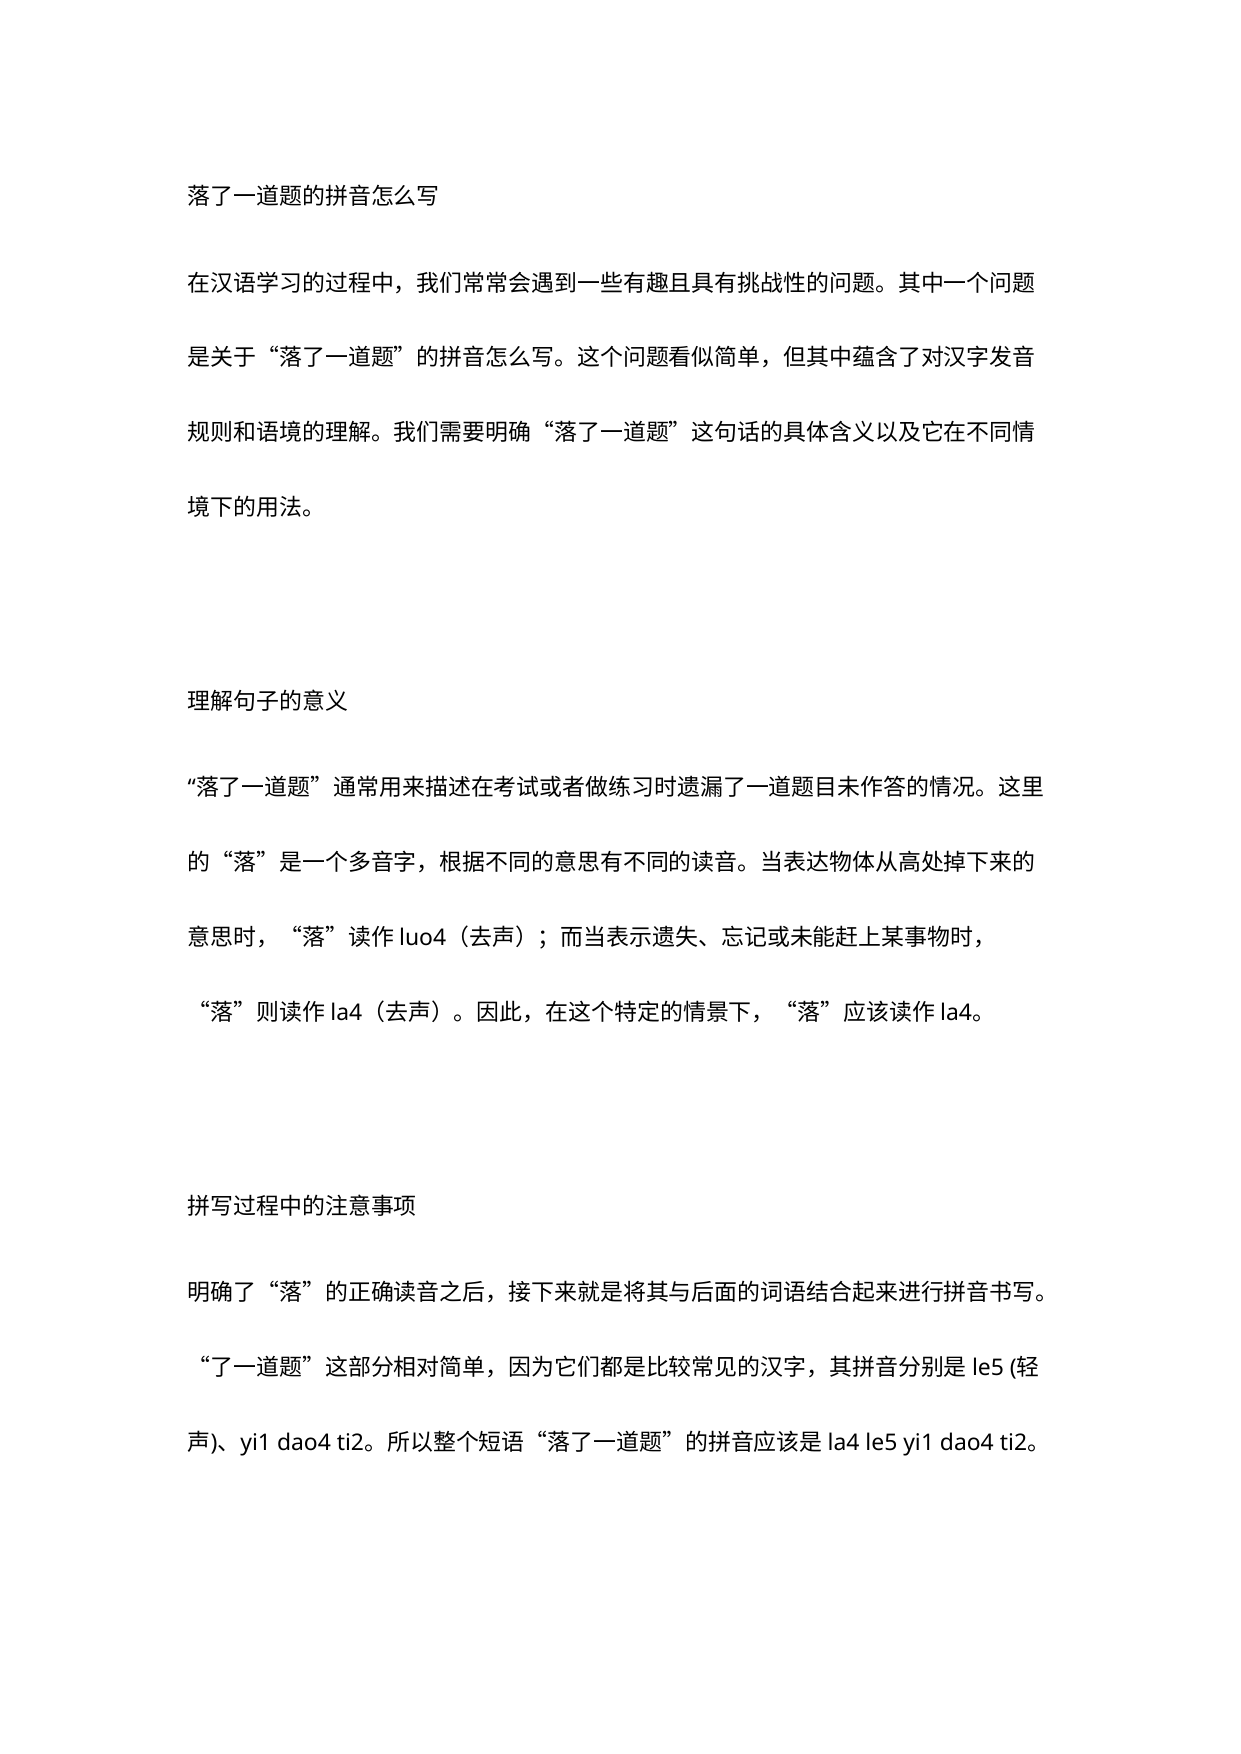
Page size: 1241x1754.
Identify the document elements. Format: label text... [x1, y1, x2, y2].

text 明确了“落”的正确读音之后，接下来就是将其与后面的词语结合起来进行拼音书写。“了一道题”这部分相对简单，因为它们都是比较常见的汉字，其拼音分别是 le5 (轻声)、yi1 dao4 ti2。所以整个短语“落了一道题”的拼音应该是 la4 le5 yi1 dao4 ti2。 [187, 1258, 1053, 1473]
text 拼写过程中的注意事项 [187, 1172, 1053, 1237]
text 在汉语学习的过程中，我们常常会遇到一些有趣且具有挑战性的问题。其中一个问题是关于“落了一道题”的拼音怎么写。这个问题看似简单，但其中蕴含了对汉字发音规则和语境的理解。我们需要明确“落了一道题”这句话的具体含义以及它在不同情境下的用法。 [187, 248, 1053, 538]
text 理解句子的意义 [187, 667, 1053, 732]
text “落了一道题”通常用来描述在考试或者做练习时遗漏了一道题目未作答的情况。这里的“落”是一个多音字，根据不同的意思有不同的读音。当表达物体从高处掉下来的意思时，“落”读作 luo4（去声）；而当表示遗失、忘记或未能赶上某事物时，“落”则读作 la4（去声）。因此，在这个特定的情景下，“落”应该读作 la4。 [187, 753, 1053, 1042]
text 落了一道题的拼音怎么写 [187, 162, 1053, 227]
